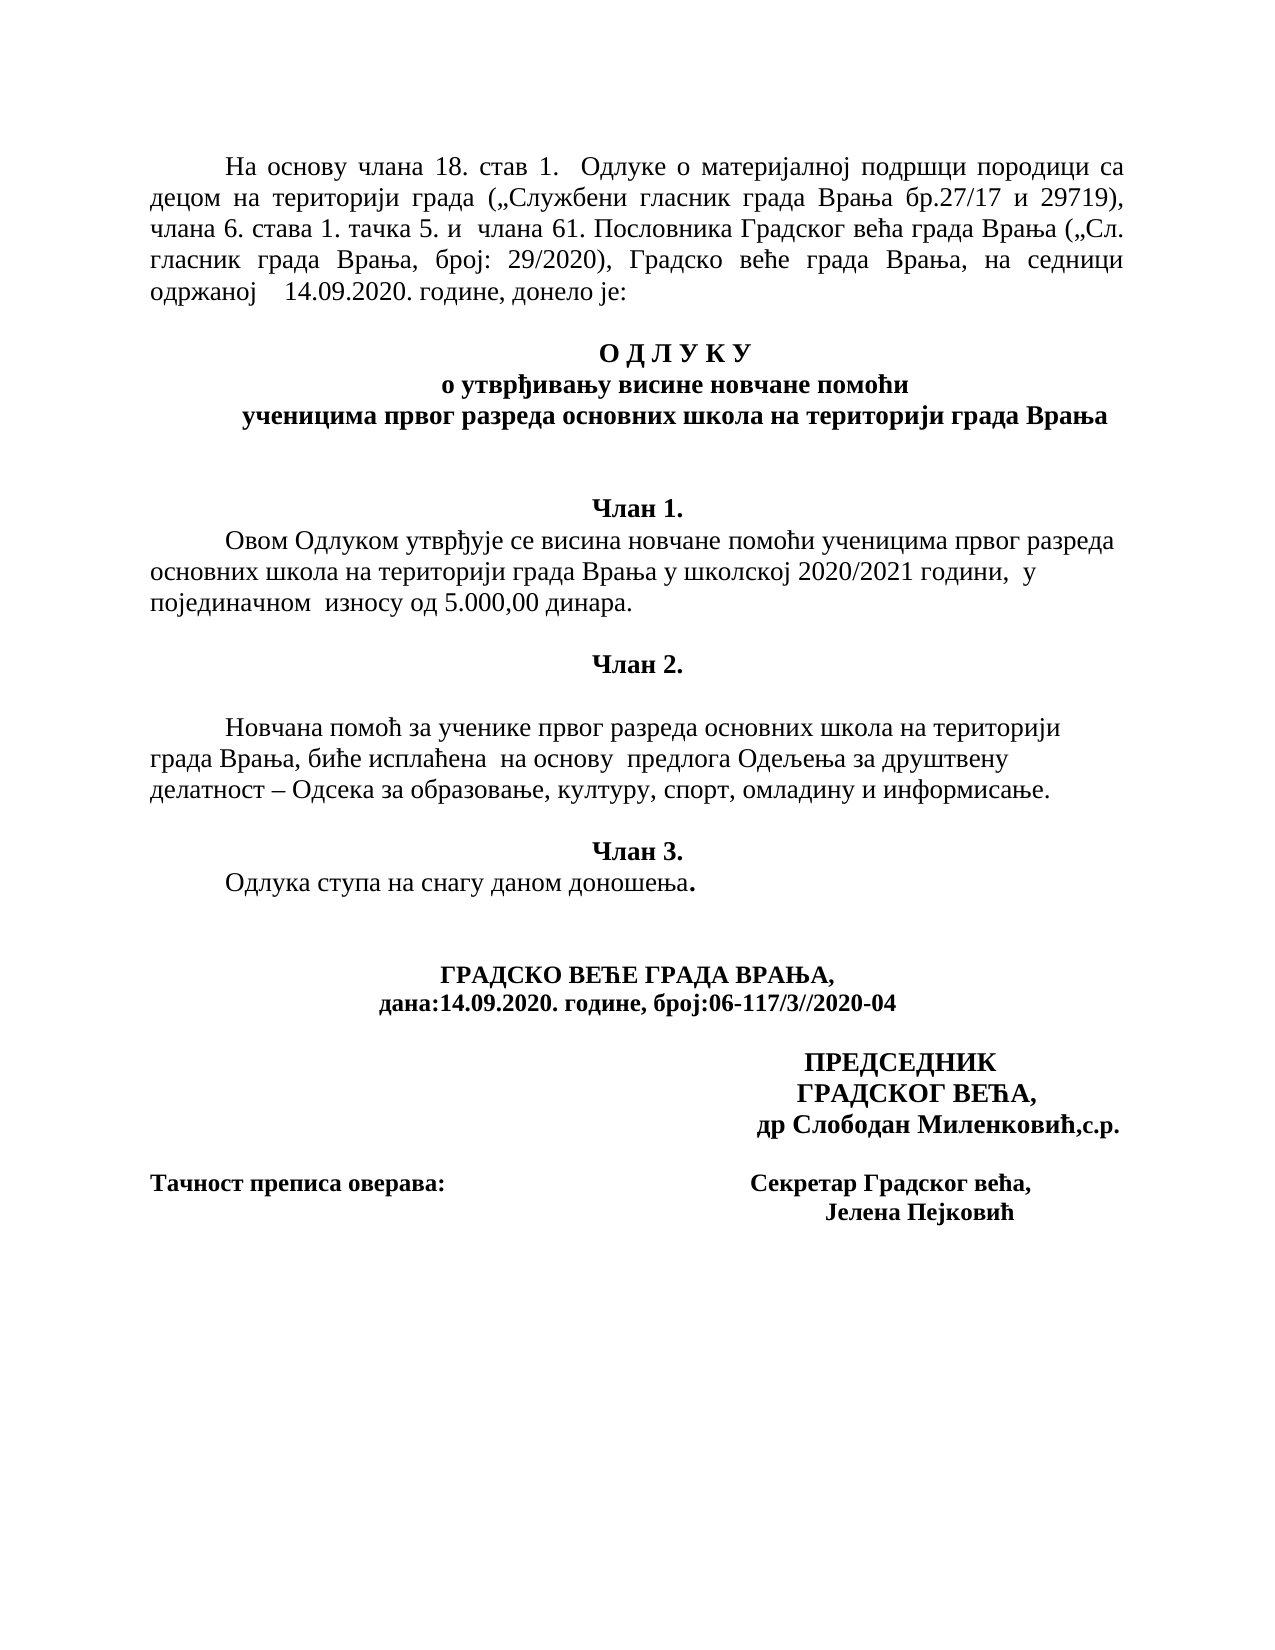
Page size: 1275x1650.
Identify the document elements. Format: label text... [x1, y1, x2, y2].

text Одлука ступа на снагу даном доношења. [150, 866, 1125, 897]
text Члан 1. [150, 493, 1125, 524]
text Тачност преписа оверава: Секретар Градског већа, [150, 1168, 1125, 1197]
text Новчана помоћ за ученике првог разреда основних школа на територији града Врања, биће исплаћена на основу предлога Одељења за друштвену делатност – Одсека за образовање, културу, спорт, омладину и информисање. [150, 711, 1125, 804]
text Овом Одлуком утврђује се висина новчане помоћи ученицима првог разреда основних школа на територији града Врања у школској 2020/2021 години, у појединачном износу од 5.000,00 динара. [150, 524, 1125, 617]
text др Слободан Миленковић,с.р. [150, 1108, 1125, 1139]
text ученицима првог разреда основних школа на територији града Врања [150, 399, 1125, 430]
text Члан 2. [150, 648, 1125, 679]
text На основу члана 18. став 1. Oдлуке о материјалној подршци породици са децом на територији града („Службени гласник града Врања бр.27/17 и 29719), члана 6. става 1. тачка 5. и члана 61. Пословника Градског већа града Врања („Сл. гласник града Врања, број: 29/2020), Градско веће града Врања, на седници одржаној 14.09.2020. године, донело је: [150, 150, 1125, 306]
text ГРАДСКОГ ВЕЋА, [150, 1077, 1125, 1108]
text О Д Л У К У [150, 337, 1125, 368]
text о утврђивању висине новчане помоћи [150, 368, 1125, 399]
text дана:14.09.2020. године, број:06-117/3//2020-04 [150, 988, 1125, 1017]
text Јелена Пејковић [150, 1197, 1125, 1226]
text ПРЕДСЕДНИК [525, 1017, 1125, 1077]
text ГРАДСКО ВЕЋЕ ГРАДА ВРАЊА, [150, 960, 1125, 988]
text Члан 3. [150, 835, 1125, 866]
